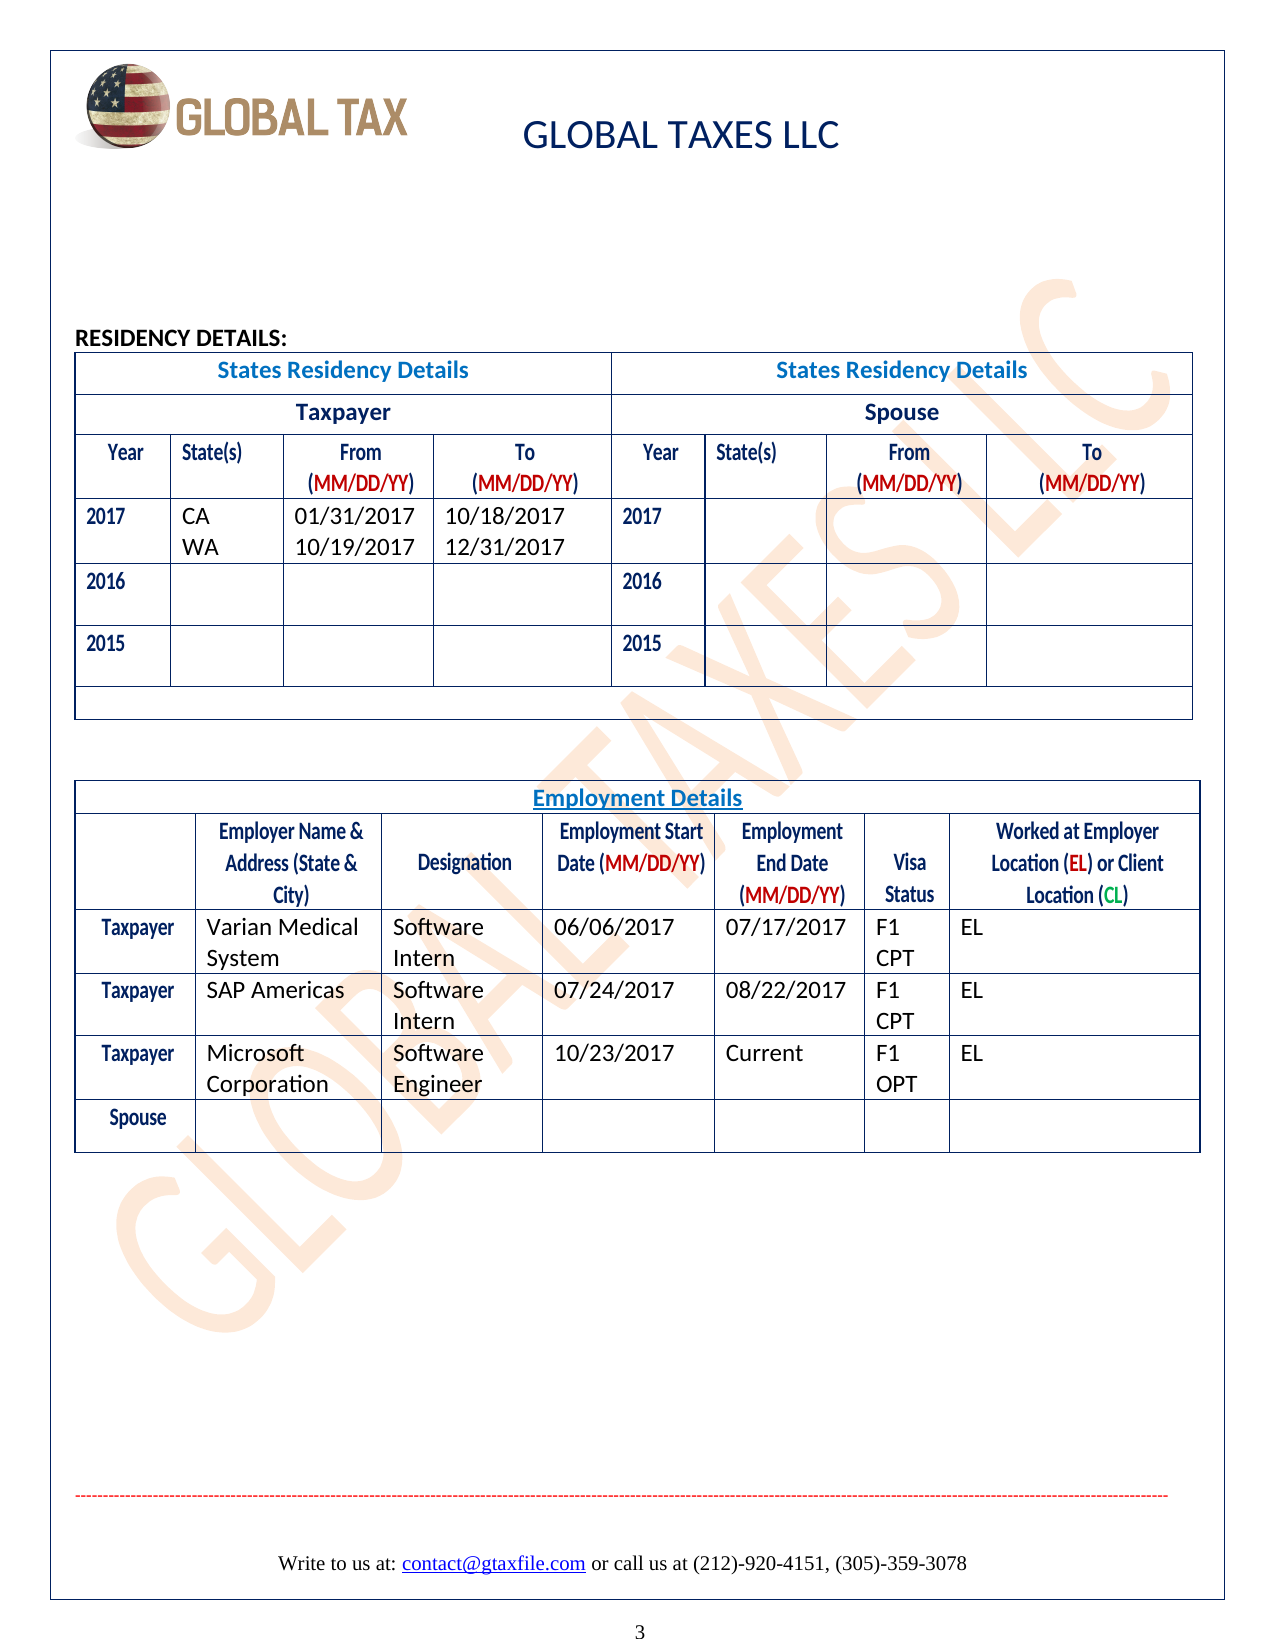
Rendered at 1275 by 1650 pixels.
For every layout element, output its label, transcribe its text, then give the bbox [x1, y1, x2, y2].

table_cell [543, 1100, 714, 1152]
table_cell [987, 499, 1192, 563]
table_cell Taxpayer [76, 1036, 195, 1098]
table_header States Residency Details [76, 353, 611, 394]
table_cell 2016 [76, 564, 170, 624]
table_cell [171, 626, 283, 686]
table_cell 07/24/2017 [543, 974, 714, 1035]
table_cell 2016 [612, 564, 704, 624]
table_cell F1 OPT [865, 1036, 949, 1098]
table_cell From (MM/DD/YY) [284, 435, 433, 498]
table_cell [196, 1100, 381, 1152]
table_cell [987, 626, 1192, 686]
table_cell Designation [382, 814, 542, 909]
table_cell 2017 [612, 499, 704, 563]
table_cell 01/31/2017 10/19/2017 [284, 499, 433, 563]
table_cell 2017 [76, 499, 170, 563]
table_header Employment Details [76, 781, 1199, 813]
table_cell Taxpayer [76, 974, 195, 1035]
table_cell Varian Medical System [196, 910, 381, 972]
table_cell [706, 499, 826, 563]
table_cell 2015 [76, 626, 170, 686]
table_cell EL [950, 910, 1199, 972]
table_cell [987, 564, 1192, 624]
table_cell SAP Americas [196, 974, 381, 1035]
table_cell Worked at Employer Location (EL) or Client Location (CL) [950, 814, 1199, 909]
table_cell Employment End Date (MM/DD/YY) [715, 814, 864, 909]
table_cell From (MM/DD/YY) [827, 435, 986, 498]
table_cell [171, 564, 283, 624]
table_cell Employment Start Date (MM/DD/YY) [543, 814, 714, 909]
table_cell [950, 1100, 1199, 1152]
table_cell Current [715, 1036, 864, 1098]
table_cell Microsoft Corporation [196, 1036, 381, 1098]
table_cell Spouse [76, 1100, 195, 1152]
table_cell [76, 687, 1192, 719]
table_cell State(s) [706, 435, 826, 498]
table_cell State(s) [171, 435, 283, 498]
table_cell 2015 [612, 626, 704, 686]
text RESIDENCY DETAILS: [75, 322, 1200, 352]
table_cell Software Intern [382, 910, 542, 972]
table_cell F1 CPT [865, 974, 949, 1035]
table_cell [827, 564, 986, 624]
table_cell Spouse [612, 395, 1192, 434]
table_cell 10/18/2017 12/31/2017 [434, 499, 611, 563]
table_cell [827, 499, 986, 563]
table_cell [715, 1100, 864, 1152]
table_cell [382, 1100, 542, 1152]
table_cell [827, 626, 986, 686]
table_cell [865, 1100, 949, 1152]
table_cell [434, 564, 611, 624]
table_cell [76, 814, 195, 909]
table_cell Software Intern [382, 974, 542, 1035]
table_cell Visa Status [865, 814, 949, 909]
table_cell Year [76, 435, 170, 498]
table_header States Residency Details [612, 353, 1192, 394]
table_cell Year [612, 435, 704, 498]
table_cell [284, 626, 433, 686]
table_cell Taxpayer [76, 910, 195, 972]
table_cell EL [950, 1036, 1199, 1098]
table_cell F1 CPT [865, 910, 949, 972]
table_cell To (MM/DD/YY) [987, 435, 1192, 498]
table_cell [706, 564, 826, 624]
table_cell To (MM/DD/YY) [434, 435, 611, 498]
table_cell [284, 564, 433, 624]
table_cell [706, 626, 826, 686]
table_cell 06/06/2017 [543, 910, 714, 972]
table_cell 08/22/2017 [715, 974, 864, 1035]
table_cell 10/23/2017 [543, 1036, 714, 1098]
table_cell Taxpayer [76, 395, 611, 434]
table_cell CA WA [171, 499, 283, 563]
picture [75, 63, 408, 149]
table_cell 07/17/2017 [715, 910, 864, 972]
table_cell Employer Name & Address (State & City) [196, 814, 381, 909]
table_cell EL [950, 974, 1199, 1035]
table_cell Software Engineer [382, 1036, 542, 1098]
table_cell [434, 626, 611, 686]
